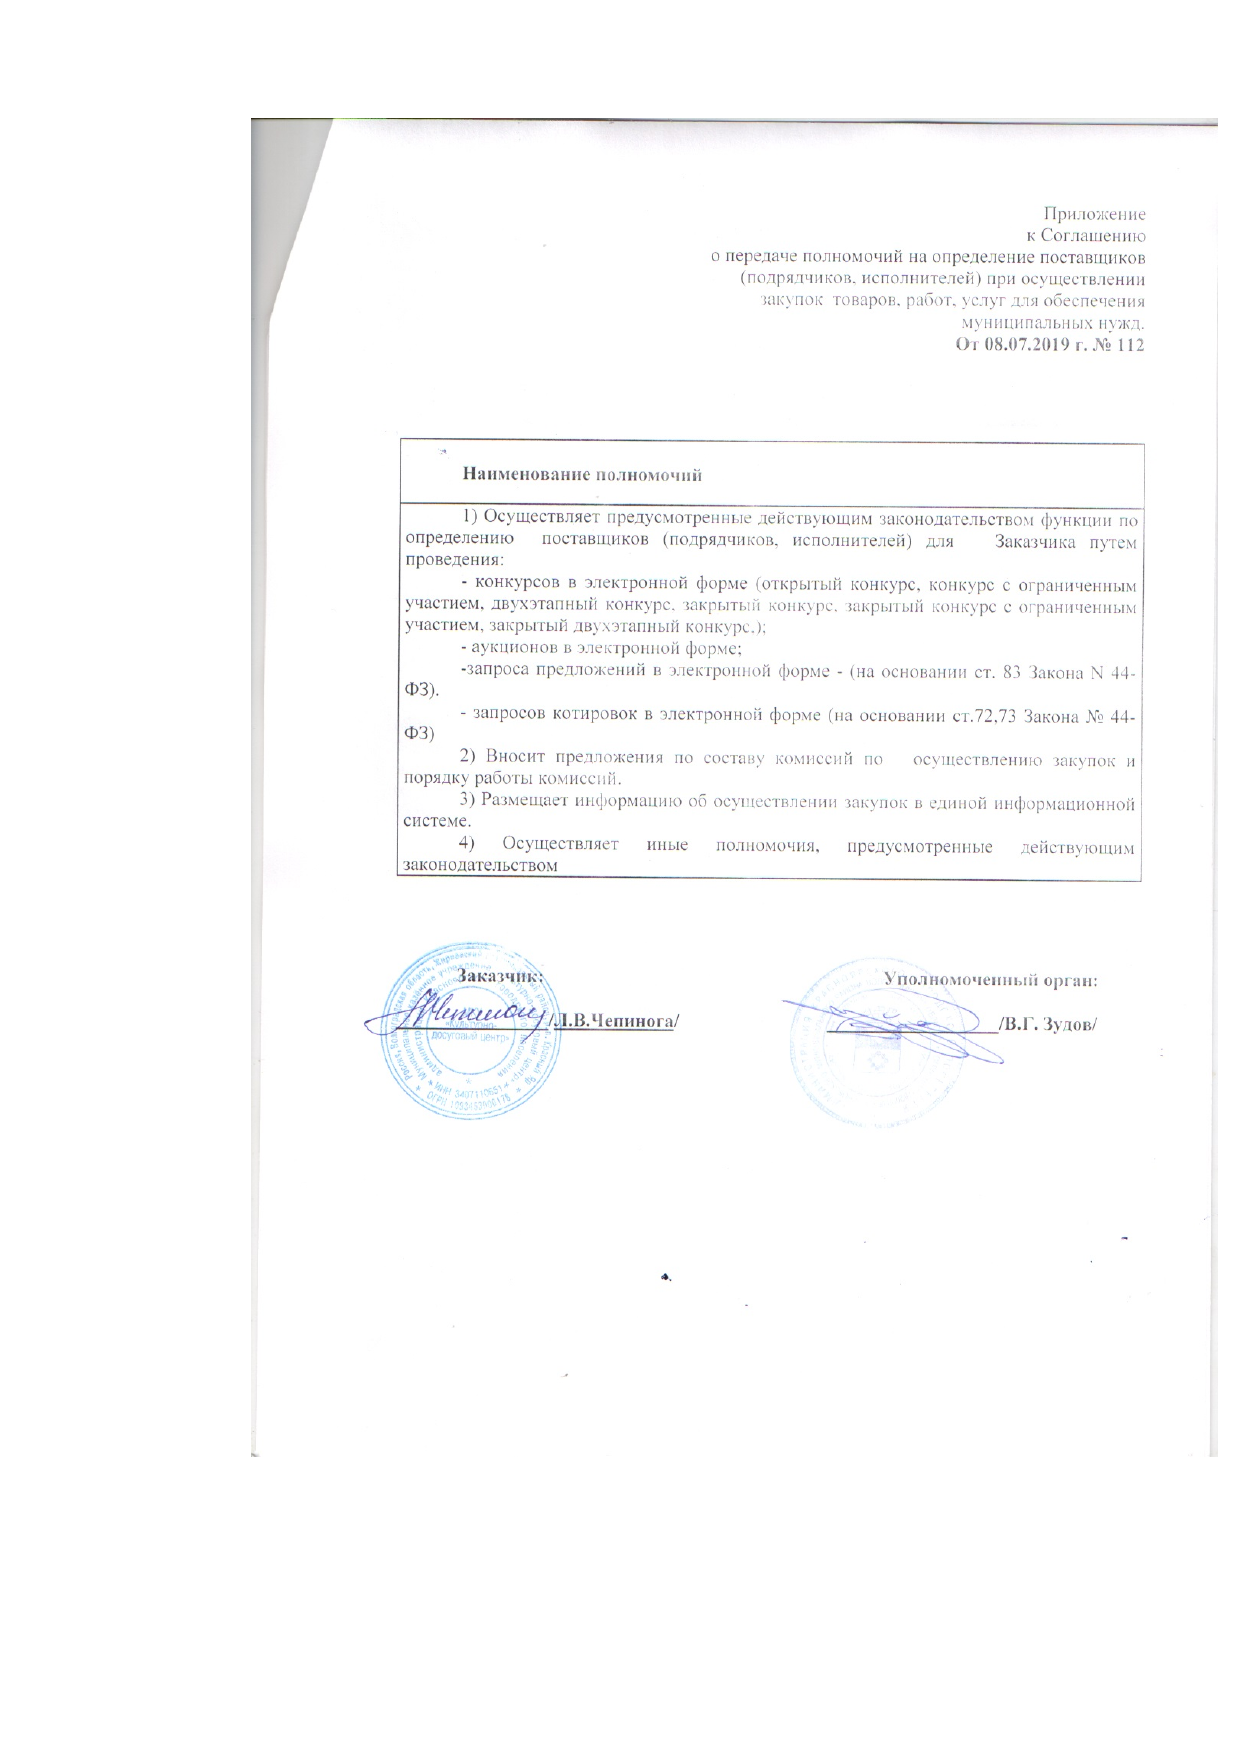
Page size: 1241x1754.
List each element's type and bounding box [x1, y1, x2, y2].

picture [251, 118, 1226, 1457]
